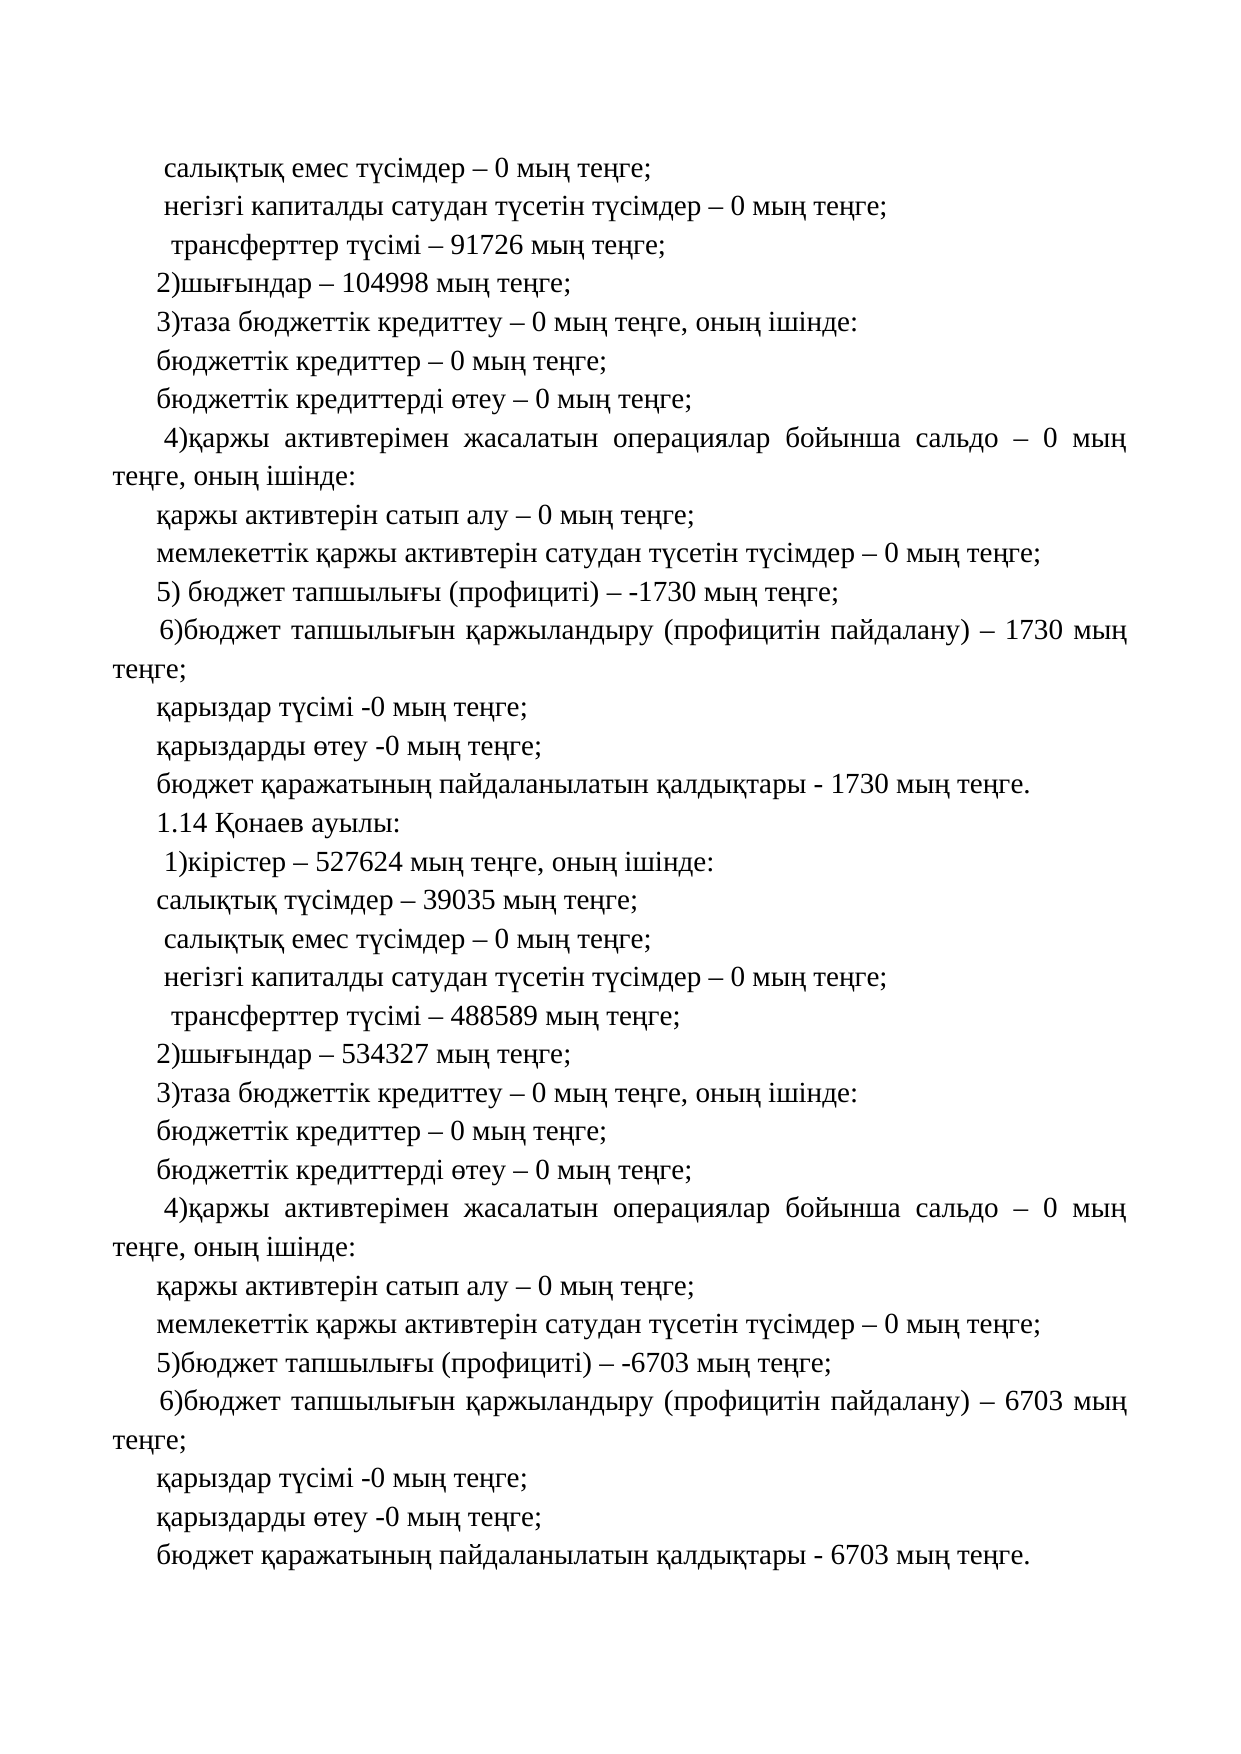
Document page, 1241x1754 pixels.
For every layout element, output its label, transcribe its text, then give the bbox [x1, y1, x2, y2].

text салықтық емес түсімдер – 0 мың теңге; [112, 150, 1128, 183]
text мемлекеттік қаржы активтерін сатудан түсетін түсімдер – 0 мың теңге; [112, 535, 1128, 569]
text қаржы активтерін сатып алу – 0 мың теңге; [112, 1268, 1128, 1301]
text 2)шығындар – 104998 мың теңге; [112, 266, 1128, 299]
text бюджеттік кредиттер – 0 мың теңге; [112, 343, 1128, 376]
text 3)таза бюджеттік кредиттеу – 0 мың теңге, оның ішінде: [112, 1075, 1128, 1108]
text 5)бюджет тапшылығы (профициті) – -6703 мың теңге; [112, 1345, 1128, 1378]
text бюджеттік кредиттерді өтеу – 0 мың теңге; [112, 1152, 1128, 1186]
text бюджет қаражатының пайдаланылатын қалдықтары - 1730 мың теңге. [112, 767, 1128, 800]
text бюджеттік кредиттер – 0 мың теңге; [112, 1113, 1128, 1147]
text 5) бюджет тапшылығы (профициті) – -1730 мың теңге; [112, 574, 1128, 607]
text трансферттер түсімі – 91726 мың теңге; [112, 227, 1128, 261]
text қарыздар түсімі -0 мың теңге; [112, 689, 1128, 723]
text 1)кірістер – 527624 мың теңге, оның ішінде: [112, 844, 1128, 877]
text 6)бюджет тапшылығын қаржыландыру (профицитін пайдалану) – 6703 мың теңге; [112, 1383, 1128, 1455]
text қаржы активтерін сатып алу – 0 мың теңге; [112, 497, 1128, 530]
text мемлекеттік қаржы активтерін сатудан түсетін түсімдер – 0 мың теңге; [112, 1306, 1128, 1340]
text 4)қаржы активтерімен жасалатын операциялар бойынша сальдо – 0 мың теңге, оның ішінде: [112, 420, 1128, 492]
text қарыздарды өтеу -0 мың теңге; [112, 728, 1128, 762]
text 1.14 Қонаев ауылы: [112, 805, 1128, 839]
text 4)қаржы активтерімен жасалатын операциялар бойынша сальдо – 0 мың теңге, оның ішінде: [112, 1191, 1128, 1263]
text қарыздар түсімі -0 мың теңге; [112, 1460, 1128, 1494]
text негізгі капиталды сатудан түсетін түсімдер – 0 мың теңге; [112, 959, 1128, 993]
text 2)шығындар – 534327 мың теңге; [112, 1036, 1128, 1070]
text салықтық емес түсімдер – 0 мың теңге; [112, 921, 1128, 954]
text 6)бюджет тапшылығын қаржыландыру (профицитін пайдалану) – 1730 мың теңге; [112, 612, 1128, 684]
text бюджеттік кредиттерді өтеу – 0 мың теңге; [112, 381, 1128, 415]
text бюджет қаражатының пайдаланылатын қалдықтары - 6703 мың теңге. [112, 1537, 1128, 1571]
text қарыздарды өтеу -0 мың теңге; [112, 1499, 1128, 1532]
text салықтық түсімдер – 39035 мың теңге; [112, 882, 1128, 916]
text трансферттер түсімі – 488589 мың теңге; [112, 998, 1128, 1031]
text 3)таза бюджеттік кредиттеу – 0 мың теңге, оның ішінде: [112, 304, 1128, 338]
text негізгі капиталды сатудан түсетін түсімдер – 0 мың теңге; [112, 188, 1128, 222]
